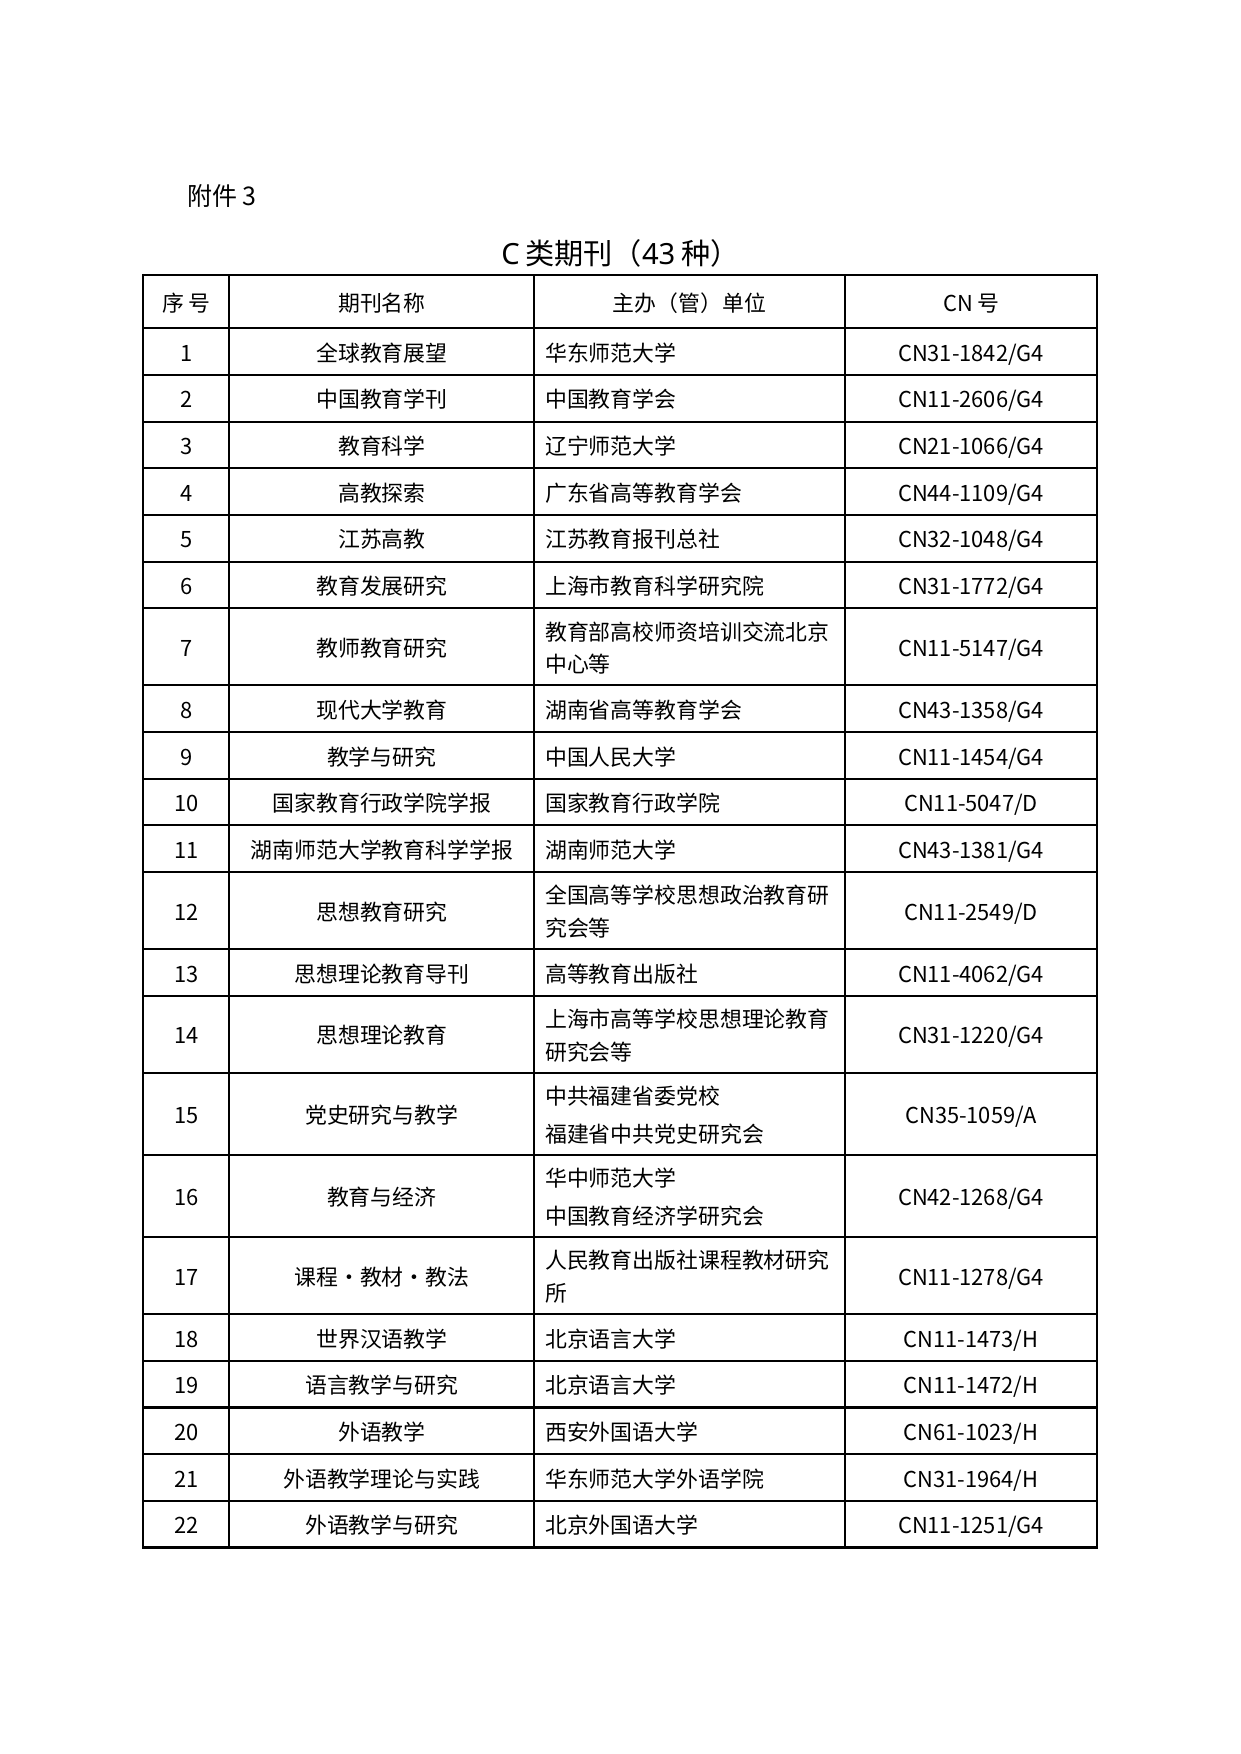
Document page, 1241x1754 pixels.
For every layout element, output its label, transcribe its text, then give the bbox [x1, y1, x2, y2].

table_cell 上海市教育科学研究院 [535, 563, 844, 607]
table_cell CN31-1220/G4 [846, 997, 1096, 1072]
table_cell 思想教育研究 [230, 873, 533, 948]
table_cell 高等教育出版社 [535, 950, 844, 995]
table_cell CN11-2549/D [846, 873, 1096, 948]
table_cell 党史研究与教学 [230, 1074, 533, 1154]
table_cell CN11-2606/G4 [846, 376, 1096, 421]
table_cell 10 [144, 780, 228, 824]
table_cell CN31-1842/G4 [846, 329, 1096, 374]
table_cell 教育发展研究 [230, 563, 533, 607]
table_cell 教育与经济 [230, 1156, 533, 1236]
table_cell 2 [144, 376, 228, 421]
table_cell CN32-1048/G4 [846, 516, 1096, 561]
text 附件3 [187, 162, 1053, 227]
table_cell CN61-1023/H [846, 1409, 1096, 1453]
table_cell 19 [144, 1362, 228, 1406]
table_cell 北京语言大学 [535, 1315, 844, 1360]
table_cell CN21-1066/G4 [846, 423, 1096, 467]
table_cell 中国教育学会 [535, 376, 844, 421]
table_cell 课程·教材·教法 [230, 1238, 533, 1313]
table_cell 教育科学 [230, 423, 533, 467]
table_cell 广东省高等教育学会 [535, 469, 844, 514]
table_cell CN44-1109/G4 [846, 469, 1096, 514]
table_header 序 号 [144, 276, 228, 327]
table_cell CN43-1381/G4 [846, 826, 1096, 871]
table_cell 中共福建省委党校 福建省中共党史研究会 [535, 1074, 844, 1154]
table_cell 15 [144, 1074, 228, 1154]
table_cell 11 [144, 826, 228, 871]
table_cell 12 [144, 873, 228, 948]
table_cell 9 [144, 733, 228, 778]
table_cell 江苏高教 [230, 516, 533, 561]
table_cell 外语教学 [230, 1409, 533, 1453]
table_cell 湖南省高等教育学会 [535, 686, 844, 731]
table_cell 8 [144, 686, 228, 731]
table_cell 现代大学教育 [230, 686, 533, 731]
table_cell 21 [144, 1455, 228, 1500]
table_cell 中国人民大学 [535, 733, 844, 778]
table_cell 国家教育行政学院 [535, 780, 844, 824]
table_cell CN35-1059/A [846, 1074, 1096, 1154]
table_cell 教师教育研究 [230, 609, 533, 684]
table_cell 人民教育出版社课程教材研究所 [535, 1238, 844, 1313]
table_cell 世界汉语教学 [230, 1315, 533, 1360]
table_cell 教育部高校师资培训交流北京中心等 [535, 609, 844, 684]
table_cell 教学与研究 [230, 733, 533, 778]
table_cell CN11-1454/G4 [846, 733, 1096, 778]
table_cell 辽宁师范大学 [535, 423, 844, 467]
table_cell 湖南师范大学教育科学学报 [230, 826, 533, 871]
table_cell 全国高等学校思想政治教育研究会等 [535, 873, 844, 948]
table_header 期刊名称 [230, 276, 533, 327]
table_cell CN11-1278/G4 [846, 1238, 1096, 1313]
table_cell 1 [144, 329, 228, 374]
table_cell 北京外国语大学 [535, 1502, 844, 1546]
table_header 主办（管）单位 [535, 276, 844, 327]
table_cell 外语教学与研究 [230, 1502, 533, 1546]
table_cell 外语教学理论与实践 [230, 1455, 533, 1500]
table_cell 湖南师范大学 [535, 826, 844, 871]
table_cell 上海市高等学校思想理论教育研究会等 [535, 997, 844, 1072]
table_cell CN11-4062/G4 [846, 950, 1096, 995]
table_cell 华东师范大学外语学院 [535, 1455, 844, 1500]
table_cell 思想理论教育 [230, 997, 533, 1072]
table_cell 华东师范大学 [535, 329, 844, 374]
table_cell 全球教育展望 [230, 329, 533, 374]
table_cell 国家教育行政学院学报 [230, 780, 533, 824]
table_cell 北京语言大学 [535, 1362, 844, 1406]
table_header CN号 [846, 276, 1096, 327]
table_cell 18 [144, 1315, 228, 1360]
table_cell 22 [144, 1502, 228, 1546]
table_cell 5 [144, 516, 228, 561]
table_cell 高教探索 [230, 469, 533, 514]
table_cell CN31-1964/H [846, 1455, 1096, 1500]
table_cell CN11-1473/H [846, 1315, 1096, 1360]
table_cell 华中师范大学 中国教育经济学研究会 [535, 1156, 844, 1236]
table_cell 4 [144, 469, 228, 514]
table_cell 语言教学与研究 [230, 1362, 533, 1406]
table_cell 思想理论教育导刊 [230, 950, 533, 995]
table_cell 西安外国语大学 [535, 1409, 844, 1453]
table_cell 6 [144, 563, 228, 607]
table_cell CN31-1772/G4 [846, 563, 1096, 607]
table_cell CN11-5047/D [846, 780, 1096, 824]
table_cell 14 [144, 997, 228, 1072]
table_cell 20 [144, 1409, 228, 1453]
table_cell 中国教育学刊 [230, 376, 533, 421]
text C类期刊（43种） [187, 227, 1053, 274]
table_cell CN43-1358/G4 [846, 686, 1096, 731]
table_cell 16 [144, 1156, 228, 1236]
table_cell 13 [144, 950, 228, 995]
table_cell 江苏教育报刊总社 [535, 516, 844, 561]
table_cell CN11-5147/G4 [846, 609, 1096, 684]
table_cell 3 [144, 423, 228, 467]
table_cell CN11-1251/G4 [846, 1502, 1096, 1546]
table_cell CN11-1472/H [846, 1362, 1096, 1406]
table_cell CN42-1268/G4 [846, 1156, 1096, 1236]
table_cell 17 [144, 1238, 228, 1313]
table_cell 7 [144, 609, 228, 684]
